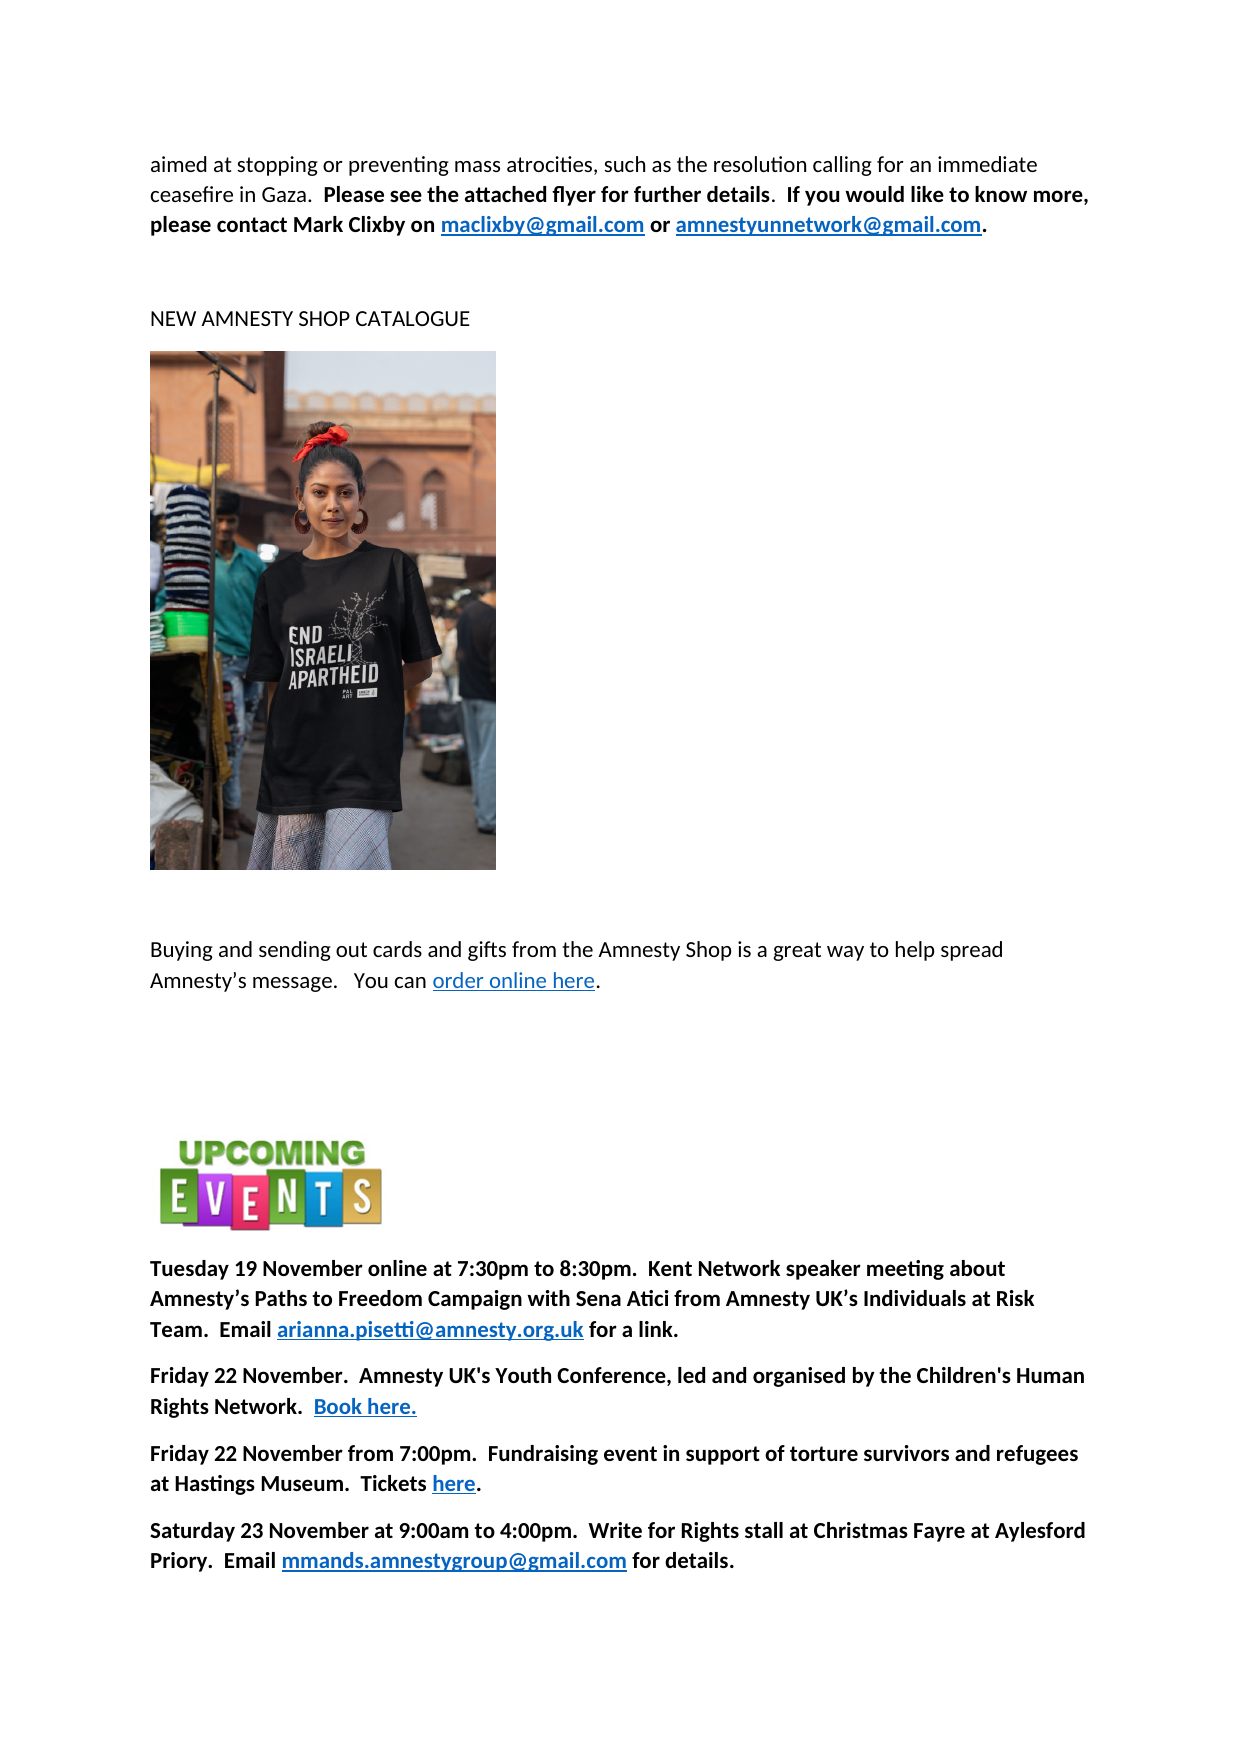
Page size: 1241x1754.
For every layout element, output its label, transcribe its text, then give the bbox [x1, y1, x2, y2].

picture [150, 351, 496, 870]
text Saturday 23 November at 9:00am to 4:00pm. Write for Rights stall at Christmas Fayre at Aylesford Priory. Email mmands.amnestygroup@gmail.com for details. [150, 1516, 1090, 1574]
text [150, 150, 1090, 238]
text Buying and sending out cards and gifts from the Amnesty Shop is a great way to help spread Amnesty’s message. You can order online here. [150, 936, 1090, 994]
text Tuesday 19 November online at 7:30pm to 8:30pm. Kent Network speaker meeting about Amnesty’s Paths to Freedom Campaign with Sena Atici from Amnesty UK’s Individuals at Risk Team. Email arianna.pisetti@amnesty.org.uk for a link. [150, 1254, 1090, 1343]
text Friday 22 November from 7:00pm. Fundraising event in support of torture survivors and refugees at Hastings Museum. Tickets here. [150, 1439, 1090, 1497]
picture [150, 1134, 390, 1236]
text Friday 22 November. Amnesty UK's Youth Conference, led and organised by the Children's Human Rights Network. Book here. [150, 1362, 1090, 1420]
text NEW AMNESTY SHOP CATALOGUE [150, 304, 1090, 332]
